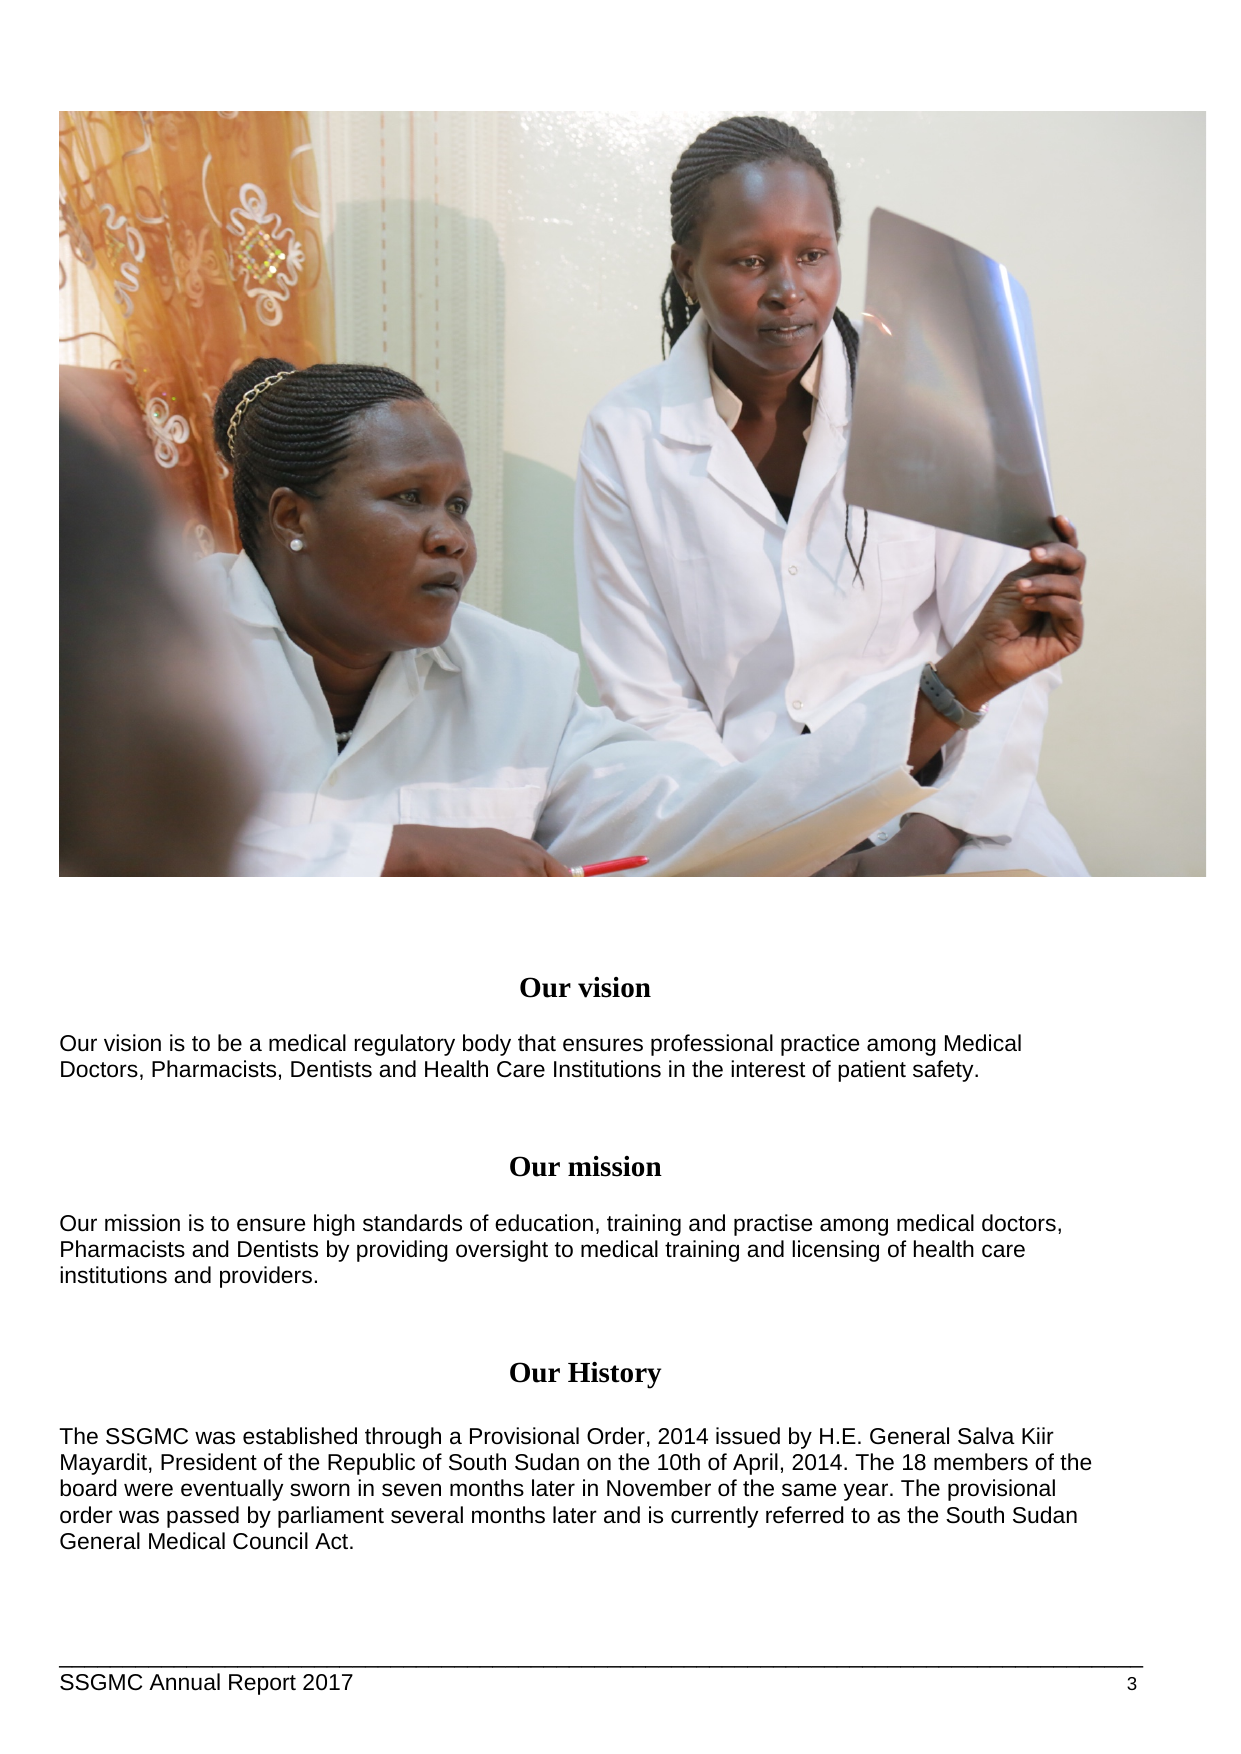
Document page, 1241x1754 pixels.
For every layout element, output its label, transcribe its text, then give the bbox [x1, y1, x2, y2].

picture [59, 111, 1207, 877]
text Our History [59, 1356, 1111, 1389]
text Our vision is to be a medical regulatory body that ensures professional practice among Medical Doctors, Pharmacists, Dentists and Health Care Institutions in the interest of patient safety. [59, 1030, 1111, 1082]
text Our mission is to ensure high standards of education, training and practise among medical doctors, Pharmacists and Dentists by providing oversight to medical training and licensing of health care institutions and providers. [59, 1209, 1111, 1288]
text The SSGMC was established through a Provisional Order, 2014 issued by H.E. General Salva Kiir Mayardit, President of the Republic of South Sudan on the 10th of April, 2014. The 18 members of the board were eventually sworn in seven months later in November of the same year. The provisional order was passed by parliament several months later and is currently referred to as the South Sudan General Medical Council Act. [59, 1423, 1111, 1554]
text Our mission [59, 1149, 1111, 1183]
text Our vision [59, 970, 1111, 1003]
